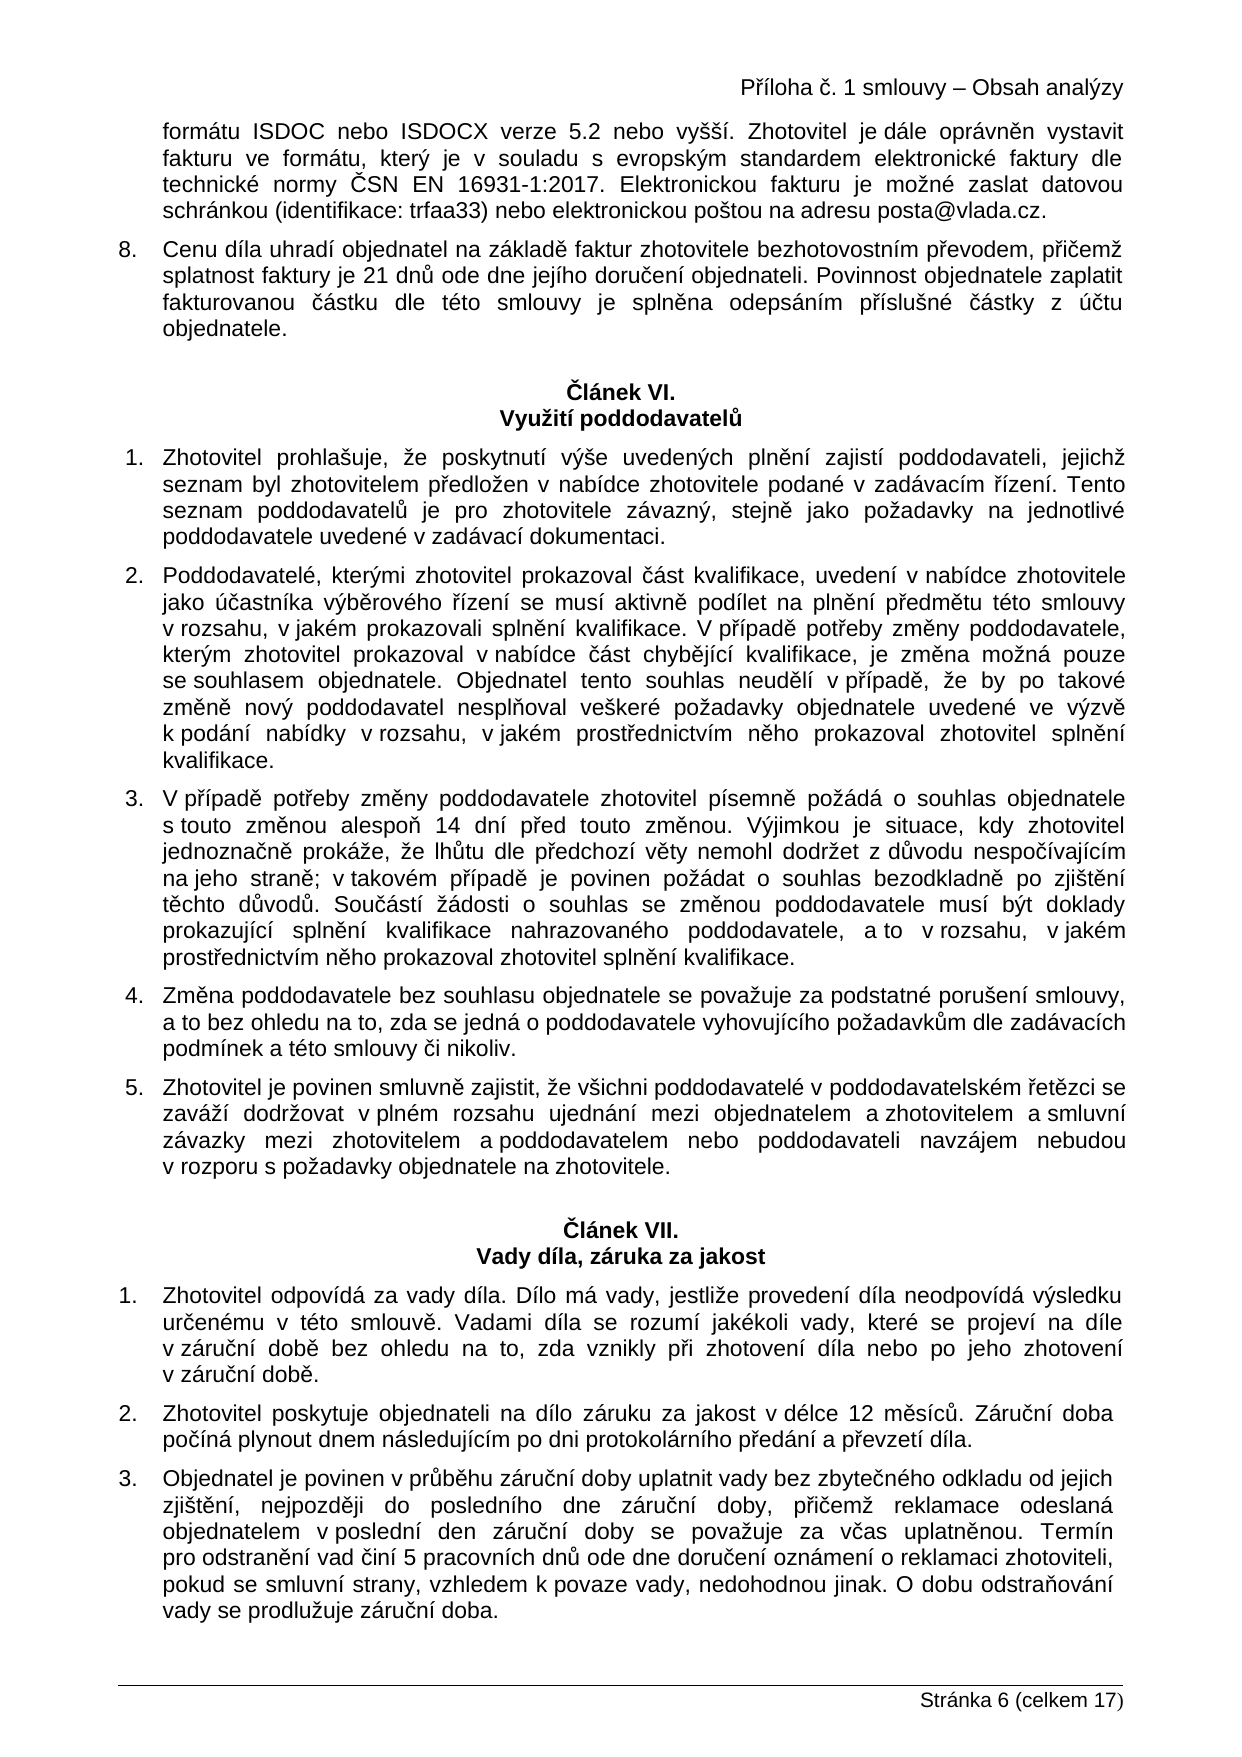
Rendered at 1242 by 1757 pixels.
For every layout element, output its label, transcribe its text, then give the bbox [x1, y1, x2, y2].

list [118, 118, 1123, 223]
list Zhotovitel prohlašuje, že poskytnutí výše uvedených plnění zajistí poddodavateli, jejichž seznam byl zhotovitelem předložen v nabídce zhotovitele podané v zadávacím řízení. Tento seznam poddodavatelů je pro zhotovitele závazný, stejně jako požadavky na jednotlivé poddodavatele uvedené v zadávací dokumentaci. [125, 444, 1126, 549]
list Změna poddodavatele bez souhlasu objednatele se považuje za podstatné porušení smlouvy, a to bez ohledu na to, zda se jedná o poddodavatele vyhovujícího požadavkům dle zadávacích podmínek a této smlouvy či nikoliv. [125, 982, 1126, 1061]
list Poddodavatelé, kterými zhotovitel prokazoval část kvalifikace, uvedení v nabídce zhotovitele jako účastníka výběrového řízení se musí aktivně podílet na plnění předmětu této smlouvy v rozsahu, v jakém prokazovali splnění kvalifikace. V případě potřeby změny poddodavatele, kterým zhotovitel prokazoval v nabídce část chybějící kvalifikace, je změna možná pouze se souhlasem objednatele. Objednatel tento souhlas neudělí v případě, že by po takové změně nový poddodavatel nesplňoval veškeré požadavky objednatele uvedené ve výzvě k podání nabídky v rozsahu, v jakém prostřednictvím něho prokazoval zhotovitel splnění kvalifikace. [125, 562, 1126, 773]
list V případě potřeby změny poddodavatele zhotovitel písemně požádá o souhlas objednatele s touto změnou alespoň 14 dní před touto změnou. Výjimkou je situace, kdy zhotovitel jednoznačně prokáže, že lhůtu dle předchozí věty nemohl dodržet z důvodu nespočívajícím na jeho straně; v takovém případě je povinen požádat o souhlas bezodkladně po zjištění těchto důvodů. Součástí žádosti o souhlas se změnou poddodavatele musí být doklady prokazující splnění kvalifikace nahrazovaného poddodavatele, a to v rozsahu, v jakém prostřednictvím něho prokazoval zhotovitel splnění kvalifikace. [125, 785, 1126, 970]
list Zhotovitel odpovídá za vady díla. Dílo má vady, jestliže provedení díla neodpovídá výsledku určenému v této smlouvě. Vadami díla se rozumí jakékoli vady, které se projeví na díle v záruční době bez ohledu na to, zda vznikly při zhotovení díla nebo po jeho zhotovení v záruční době. [118, 1282, 1123, 1387]
list Cenu díla uhradí objednatel na základě faktur zhotovitele bezhotovostním převodem, přičemž splatnost faktury je 21 dnů ode dne jejího doručení objednateli. Povinnost objednatele zaplatit fakturovanou částku dle této smlouvy je splněna odepsáním příslušné částky z účtu objednatele. [118, 236, 1123, 341]
subtitle Článek VI. Využití poddodavatelů [118, 379, 1123, 432]
subtitle Článek VII. Vady díla, záruka za jakost [118, 1217, 1123, 1269]
list Zhotovitel poskytuje objednateli na dílo záruku za jakost v délce 12 měsíců. Záruční doba počíná plynout dnem následujícím po dni protokolárního předání a převzetí díla. [118, 1400, 1113, 1453]
list Objednatel je povinen v průběhu záruční doby uplatnit vady bez zbytečného odkladu od jejich zjištění, nejpozději do posledního dne záruční doby, přičemž reklamace odeslaná objednatelem v poslední den záruční doby se považuje za včas uplatněnou. Termín pro odstranění vad činí 5 pracovních dnů ode dne doručení oznámení o reklamaci zhotoviteli, pokud se smluvní strany, vzhledem k povaze vady, nedohodnou jinak. O dobu odstraňování vady se prodlužuje záruční doba. [118, 1465, 1113, 1623]
list Zhotovitel je povinen smluvně zajistit, že všichni poddodavatelé v poddodavatelském řetězci se zaváží dodržovat v plném rozsahu ujednání mezi objednatelem a zhotovitelem a smluvní závazky mezi zhotovitelem a poddodavatelem nebo poddodavateli navzájem nebudou v rozporu s požadavky objednatele na zhotovitele. [125, 1074, 1126, 1179]
